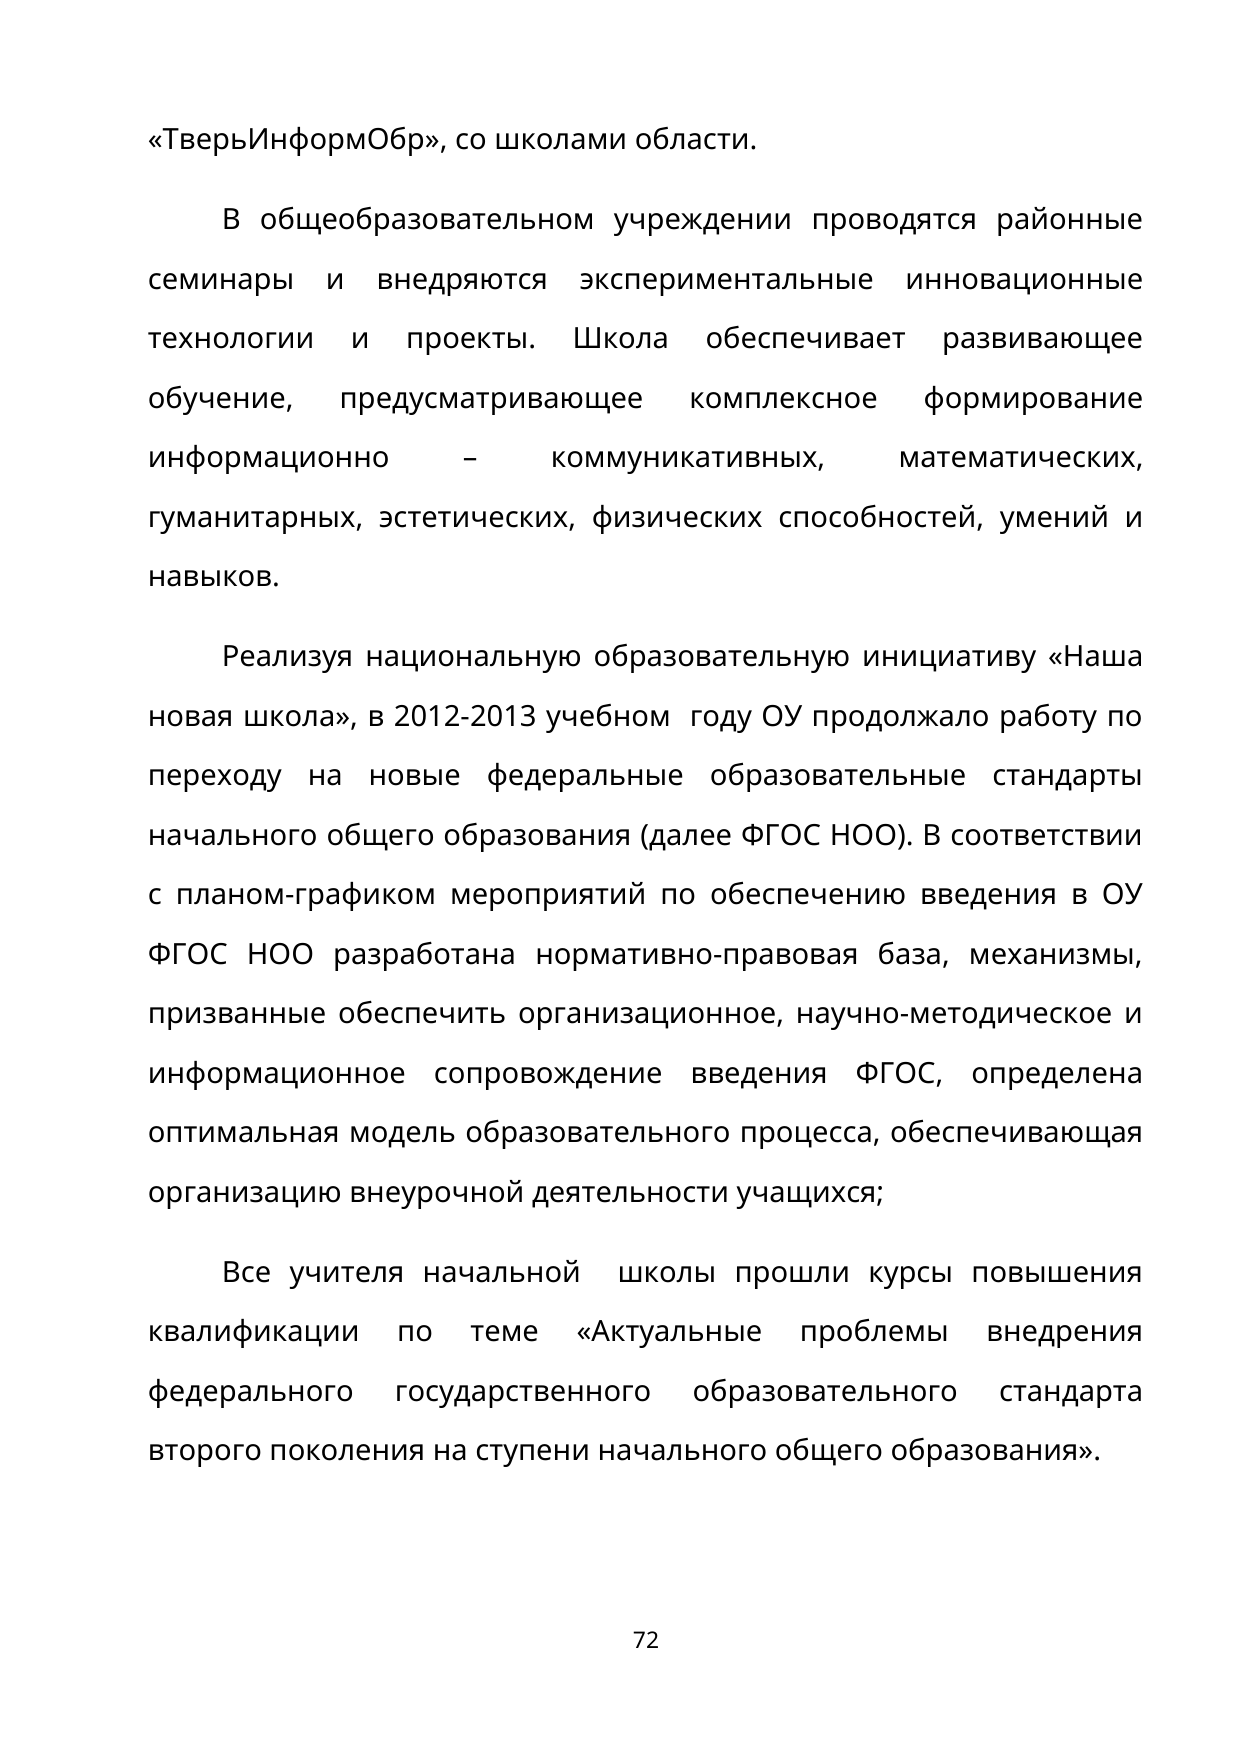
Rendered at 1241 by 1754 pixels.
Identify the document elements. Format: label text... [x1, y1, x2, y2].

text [148, 118, 1144, 158]
text Все учителя начальной школы прошли курсы повышения квалификации по теме «Актуальные проблемы внедрения федерального государственного образовательного стандарта второго поколения на ступени начального общего образования». [148, 1251, 1144, 1469]
text Реализуя национальную образовательную инициативу «Наша новая школа», в 2012-2013 учебном году ОУ продолжало работу по переходу на новые федеральные образовательные стандарты начального общего образования (далее ФГОС НОО). В соответствии с планом-графиком мероприятий по обеспечению введения в ОУ ФГОС НОО разработана нормативно-правовая база, механизмы, призванные обеспечить организационное, научно-методическое и информационное сопровождение введения ФГОС, определена оптимальная модель образовательного процесса, обеспечивающая организацию внеурочной деятельности учащихся; [148, 636, 1144, 1211]
text В общеобразовательном учреждении проводятся районные семинары и внедряются экспериментальные инновационные технологии и проекты. Школа обеспечивает развивающее обучение, предусматривающее комплексное формирование информационно – коммуникативных, математических, гуманитарных, эстетических, физических способностей, умений и навыков. [148, 198, 1144, 595]
